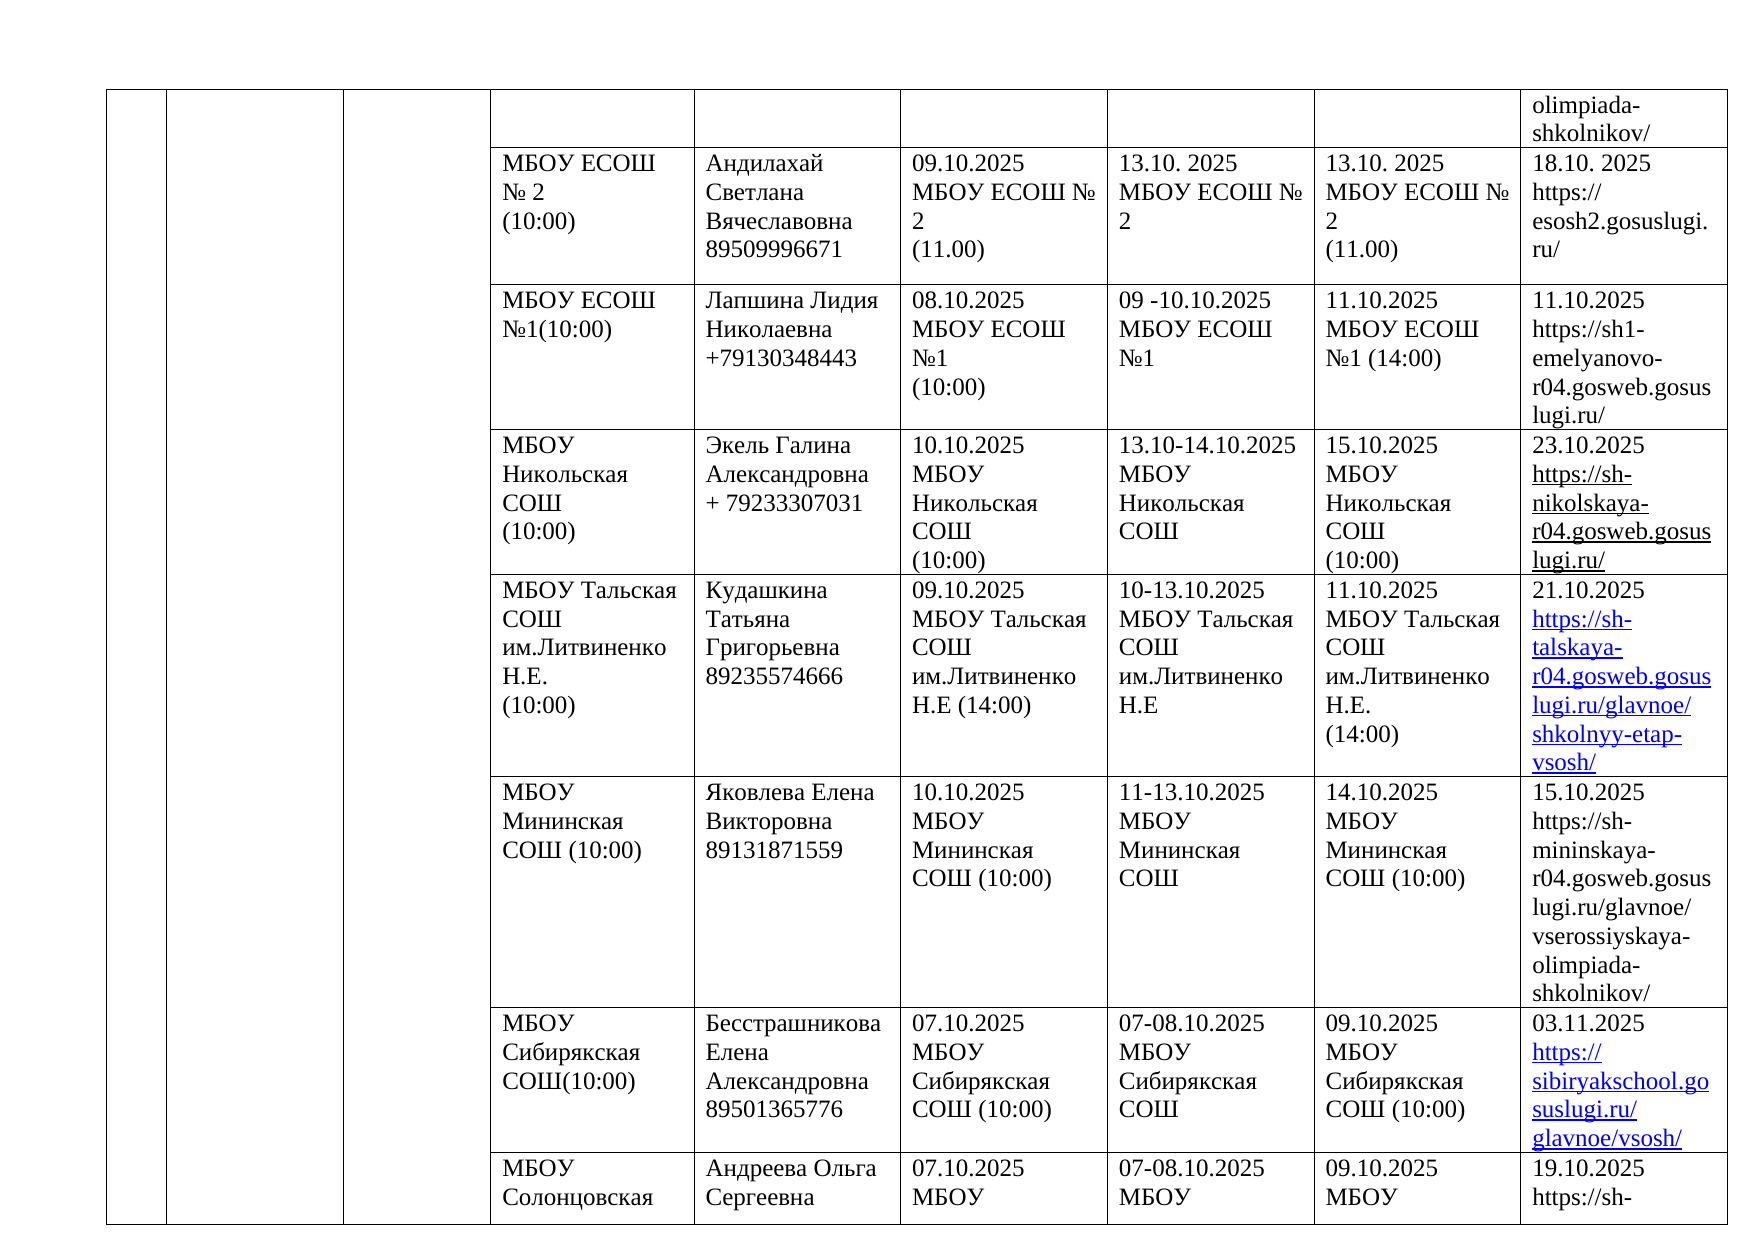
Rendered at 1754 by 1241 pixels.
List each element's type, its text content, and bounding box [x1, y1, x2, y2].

table_cell Яковлева Елена Викторовна 89131871559 [695, 777, 900, 1007]
table_cell 14.10.2025 МБОУ Мининская СОШ (10:00) [1315, 777, 1520, 1007]
table_cell 07.10.2025 МБОУ Сибирякская СОШ (10:00) [901, 1008, 1107, 1152]
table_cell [1315, 1153, 1520, 1224]
table_cell МБОУ ЕСОШ №1(10:00) [491, 285, 694, 429]
table_cell 07-08.10.2025 МБОУ Сибирякская СОШ [1108, 1008, 1314, 1152]
table_cell Лапшина Лидия Николаевна +79130348443 [695, 285, 900, 429]
table_cell МБОУ Тальская СОШ им.Литвиненко Н.Е. (10:00) [491, 575, 694, 776]
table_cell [1521, 90, 1727, 147]
table_cell МБОУ ЕСОШ № 2 (10:00) [491, 148, 694, 284]
table_cell МБОУ Мининская СОШ (10:00) [491, 777, 694, 1007]
table_cell Кудашкина Татьяна Григорьевна 89235574666 [695, 575, 900, 776]
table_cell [901, 90, 1107, 147]
table_cell 03.11.2025 https://sibiryakschool.gosuslugi.ru/glavnoe/vsosh/ [1521, 1008, 1727, 1152]
table_cell 10-13.10.2025 МБОУ Тальская СОШ им.Литвиненко Н.Е [1108, 575, 1314, 776]
table_cell 18.10. 2025 https://esosh2.gosuslugi.ru/ [1521, 148, 1727, 284]
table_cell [491, 90, 694, 147]
table_cell 08.10.2025 МБОУ ЕСОШ №1 (10:00) [901, 285, 1107, 429]
table_cell Бесстрашникова Елена Александровна 89501365776 [695, 1008, 900, 1152]
table_cell 09.10.2025 МБОУ Тальская СОШ им.Литвиненко Н.Е (14:00) [901, 575, 1107, 776]
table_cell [1521, 1153, 1727, 1224]
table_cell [1315, 90, 1520, 147]
table_cell 09.10.2025 МБОУ ЕСОШ № 2 (11.00) [901, 148, 1107, 284]
table_cell 15.10.2025 https://sh-mininskaya-r04.gosweb.gosuslugi.ru/glavnoe/vserossiyskaya-olimpiada-shkolnikov/ [1521, 777, 1727, 1007]
table_cell 10.10.2025 МБОУ Мининская СОШ (10:00) [901, 777, 1107, 1007]
table_cell МБОУ Никольская СОШ (10:00) [491, 430, 694, 574]
table_cell 10.10.2025 МБОУ Никольская СОШ (10:00) [901, 430, 1107, 574]
table_cell 09.10.2025 МБОУ Сибирякская СОШ (10:00) [1315, 1008, 1520, 1152]
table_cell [695, 90, 900, 147]
table_cell 09 -10.10.2025 МБОУ ЕСОШ №1 [1108, 285, 1314, 429]
table_cell МБОУ Сибирякская СОШ(10:00) [491, 1008, 694, 1152]
table_cell 23.10.2025 https://sh-nikolskaya-r04.gosweb.gosuslugi.ru/ [1521, 430, 1727, 574]
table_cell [1108, 90, 1314, 147]
table_cell 11.10.2025 МБОУ Тальская СОШ им.Литвиненко Н.Е. (14:00) [1315, 575, 1520, 776]
table_cell 15.10.2025 МБОУ Никольская СОШ (10:00) [1315, 430, 1520, 574]
table_cell 11.10.2025 МБОУ ЕСОШ №1 (14:00) [1315, 285, 1520, 429]
table_cell 11-13.10.2025 МБОУ Мининская СОШ [1108, 777, 1314, 1007]
table_cell Экель Галина Александровна + 79233307031 [695, 430, 900, 574]
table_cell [491, 1153, 694, 1224]
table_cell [901, 1153, 1107, 1224]
table_cell 11.10.2025 https://sh1-emelyanovo-r04.gosweb.gosuslugi.ru/ [1521, 285, 1727, 429]
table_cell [695, 1153, 900, 1224]
table_cell 13.10. 2025 МБОУ ЕСОШ № 2 [1108, 148, 1314, 284]
table_cell 13.10-14.10.2025 МБОУ Никольская СОШ [1108, 430, 1314, 574]
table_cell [1108, 1153, 1314, 1224]
table_cell Андилахай Светлана Вячеславовна 89509996671 [695, 148, 900, 284]
table_cell 21.10.2025 https://sh-talskaya-r04.gosweb.gosuslugi.ru/glavnoe/shkolnyy-etap-vsosh/ [1521, 575, 1727, 776]
table_cell 13.10. 2025 МБОУ ЕСОШ № 2 (11.00) [1315, 148, 1520, 284]
